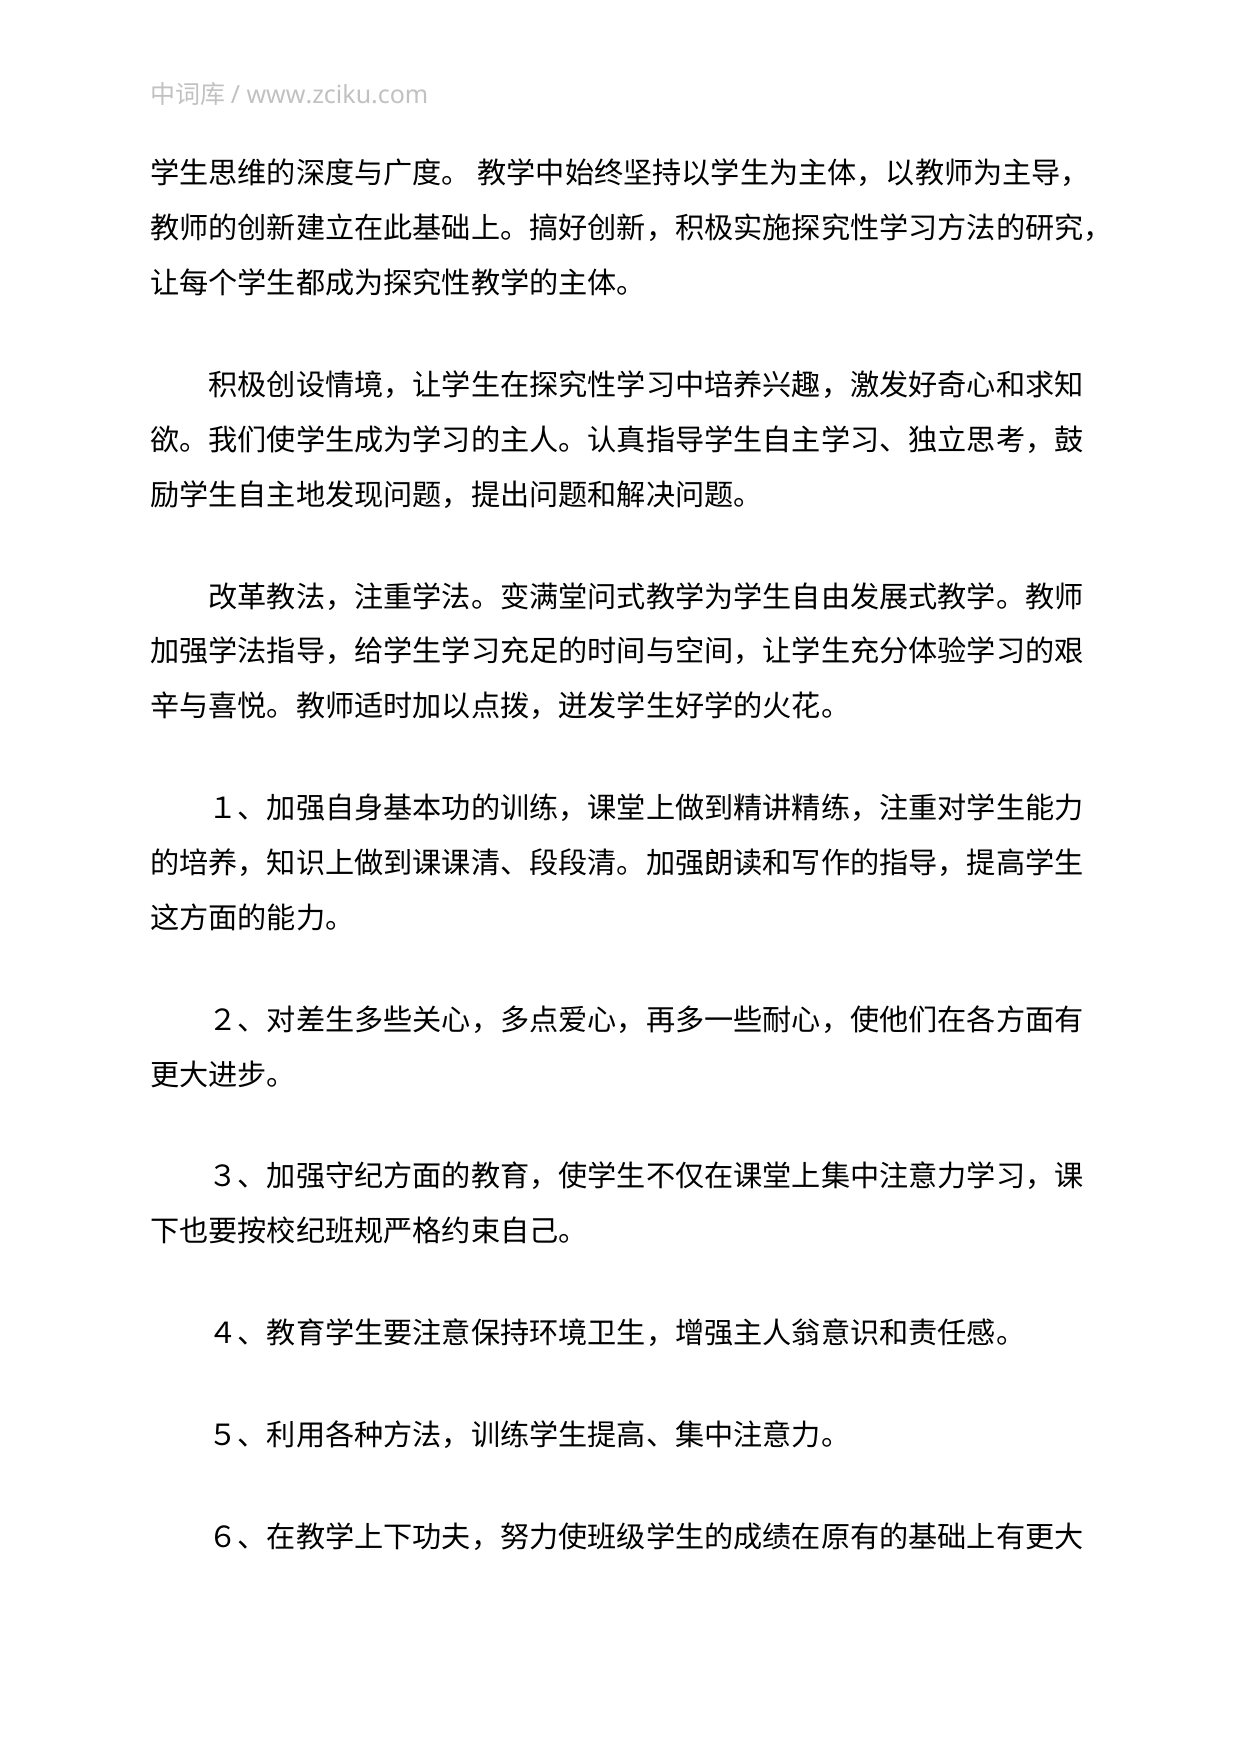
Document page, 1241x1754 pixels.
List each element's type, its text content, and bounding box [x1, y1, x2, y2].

text ２、对差生多些关心，多点爱心，再多一些耐心，使他们在各方面有更大进步。 [150, 996, 1090, 1093]
text ３、加强守纪方面的教育，使学生不仅在课堂上集中注意力学习，课下也要按校纪班规严格约束自己。 [150, 1153, 1090, 1250]
text 积极创设情境，让学生在探究性学习中培养兴趣，激发好奇心和求知欲。我们使学生成为学习的主人。认真指导学生自主学习、独立思考，鼓励学生自主地发现问题，提出问题和解决问题。 [150, 362, 1090, 514]
text ４、教育学生要注意保持环境卫生，增强主人翁意识和责任感。 [150, 1309, 1090, 1352]
text １、加强自身基本功的训练，课堂上做到精讲精练，注重对学生能力的培养，知识上做到课课清、段段清。加强朗读和写作的指导，提高学生这方面的能力。 [150, 785, 1090, 937]
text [150, 150, 1090, 302]
text ５、利用各种方法，训练学生提高、集中注意力。 [150, 1411, 1090, 1454]
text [150, 1513, 1090, 1555]
text 改革教法，注重学法。变满堂问式教学为学生自由发展式教学。教师加强学法指导，给学生学习充足的时间与空间，让学生充分体验学习的艰辛与喜悦。教师适时加以点拨，迸发学生好学的火花。 [150, 573, 1090, 725]
